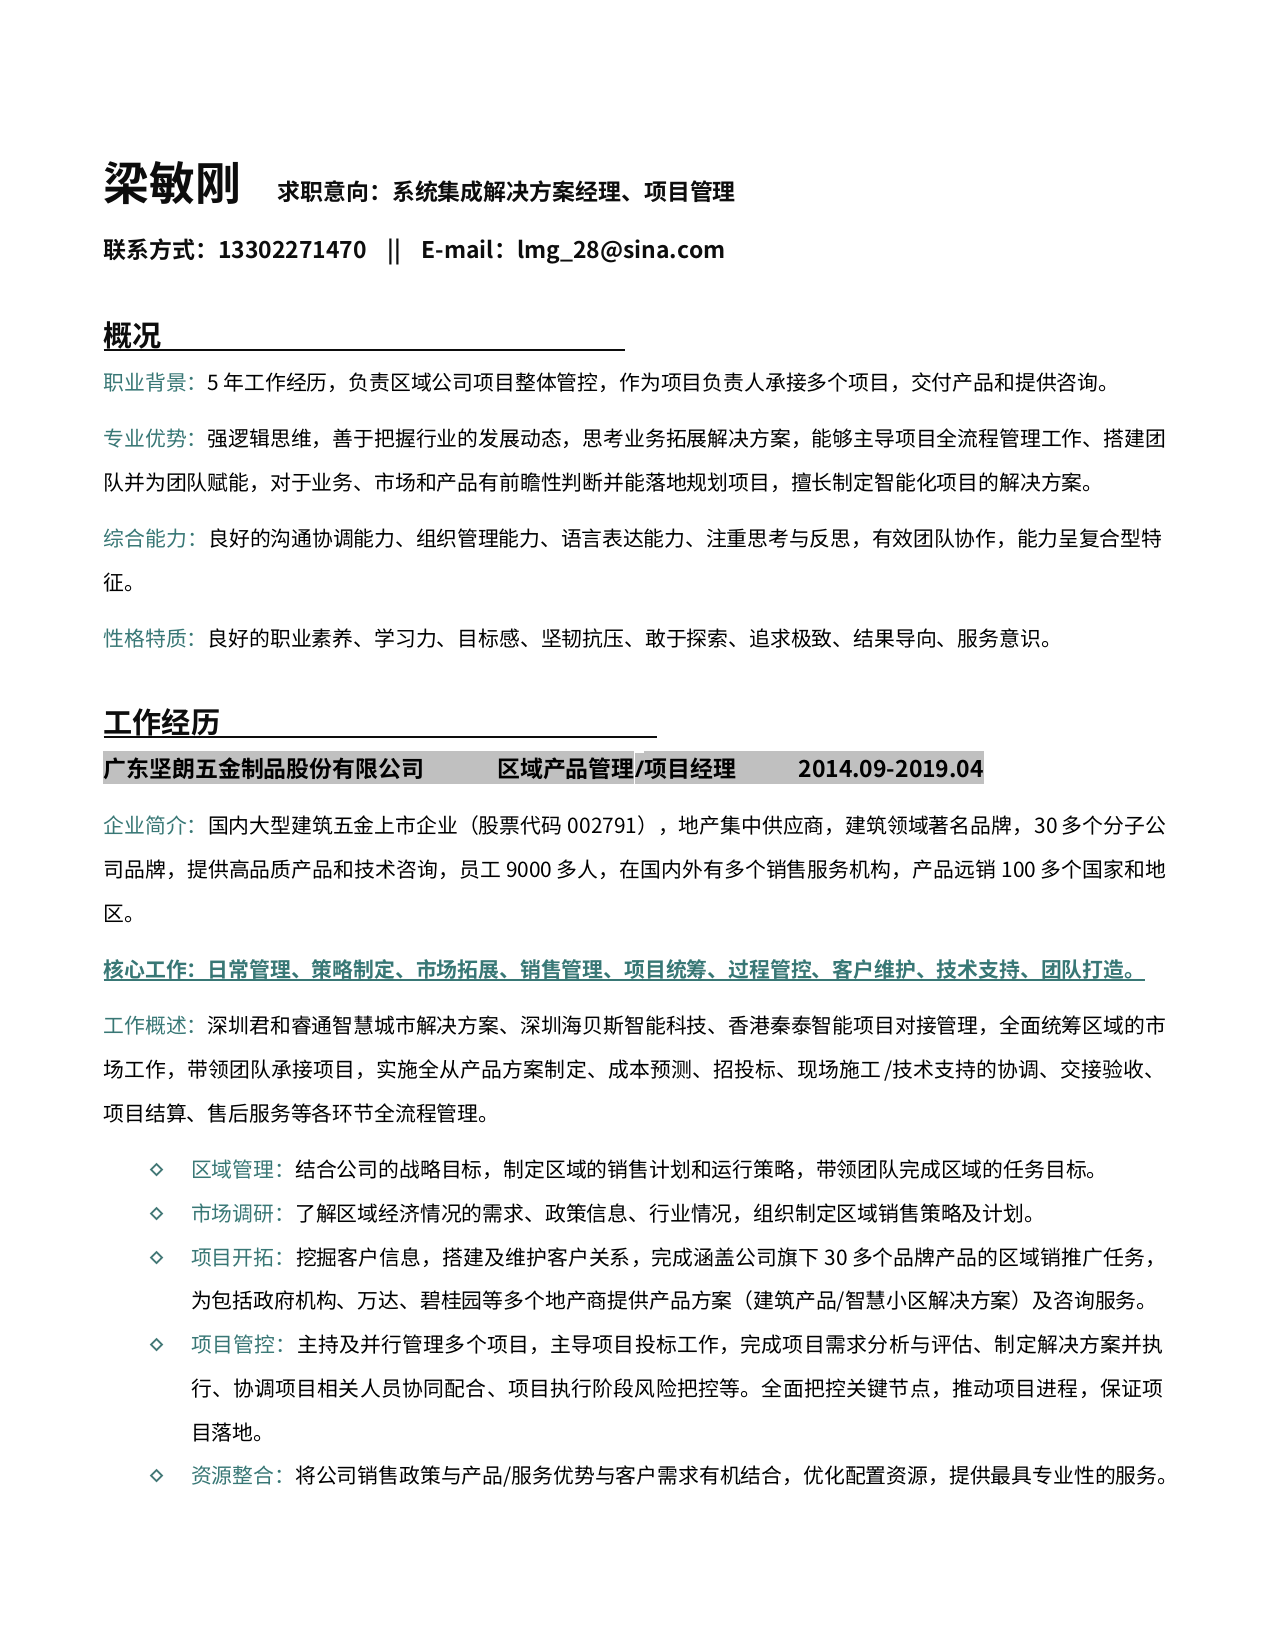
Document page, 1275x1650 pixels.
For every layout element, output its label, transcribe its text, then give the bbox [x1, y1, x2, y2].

text 专业优势：强逻辑思维，善于把握行业的发展动态，思考业务拓展解决方案，能够主导项目全流程管理工作、搭建团队并为团队赋能，对于业务、市场和产品有前瞻性判断并能落地规划项目，擅长制定智能化项目的解决方案。 [103, 411, 1166, 499]
text 梁敏刚 求职意向：系统集成解决方案经理、项目管理 [103, 148, 1166, 214]
text 性格特质：良好的职业素养、学习力、目标感、坚韧抗压、敢于探索、追求极致、结果导向、服务意识。 [103, 611, 1166, 655]
text 联系方式：13302271470 || E-mail：lmg_28@sina.com [103, 224, 1166, 268]
list 项目管控：主持及并行管理多个项目，主导项目投标工作，完成项目需求分析与评估、制定解决方案并执行、协调项目相关人员协同配合、项目执行阶段风险把控等。全面把控关键节点，推动项目进程，保证项目落地。 [147, 1318, 1166, 1449]
text 工作概述：深圳君和睿通智慧城市解决方案、深圳海贝斯智能科技、香港秦泰智能项目对接管理，全面统筹区域的市场工作，带领团队承接项目，实施全从产品方案制定、成本预测、招投标、现场施工/技术支持的协调、交接验收、项目结算、售后服务等各环节全流程管理。 [103, 999, 1166, 1130]
list 资源整合：将公司销售政策与产品/服务优势与客户需求有机结合，优化配置资源，提供最具专业性的服务。 [147, 1449, 1166, 1493]
text 广东坚朗五金制品股份有限公司 区域产品管理/项目经理 2014.09-2019.04 [103, 743, 1166, 786]
text 核心工作：日常管理、策略制定、市场拓展、销售管理、项目统筹、过程管控、客户维护、技术支持、团队打造。 [103, 943, 1166, 986]
text 企业简介：国内大型建筑五金上市企业（股票代码002791），地产集中供应商，建筑领域著名品牌，30多个分子公司品牌，提供高品质产品和技术咨询，员工9000多人，在国内外有多个销售服务机构，产品远销100多个国家和地区。 [103, 799, 1166, 930]
text 职业背景：5年工作经历，负责区域公司项目整体管控，作为项目负责人承接多个项目，交付产品和提供咨询。 [103, 355, 1166, 399]
list 区域管理：结合公司的战略目标，制定区域的销售计划和运行策略，带领团队完成区域的任务目标。 [147, 1143, 1166, 1186]
list 项目开拓：挖掘客户信息，搭建及维护客户关系，完成涵盖公司旗下30多个品牌产品的区域销推广任务，为包括政府机构、万达、碧桂园等多个地产商提供产品方案（建筑产品/智慧小区解决方案）及咨询服务。 [147, 1230, 1166, 1318]
list 市场调研：了解区域经济情况的需求、政策信息、行业情况，组织制定区域销售策略及计划。 [147, 1186, 1166, 1230]
text 综合能力：良好的沟通协调能力、组织管理能力、语言表达能力、注重思考与反思，有效团队协作，能力呈复合型特征。 [103, 511, 1166, 599]
text 工作经历 [103, 699, 1166, 743]
text 概况 [103, 311, 1166, 355]
